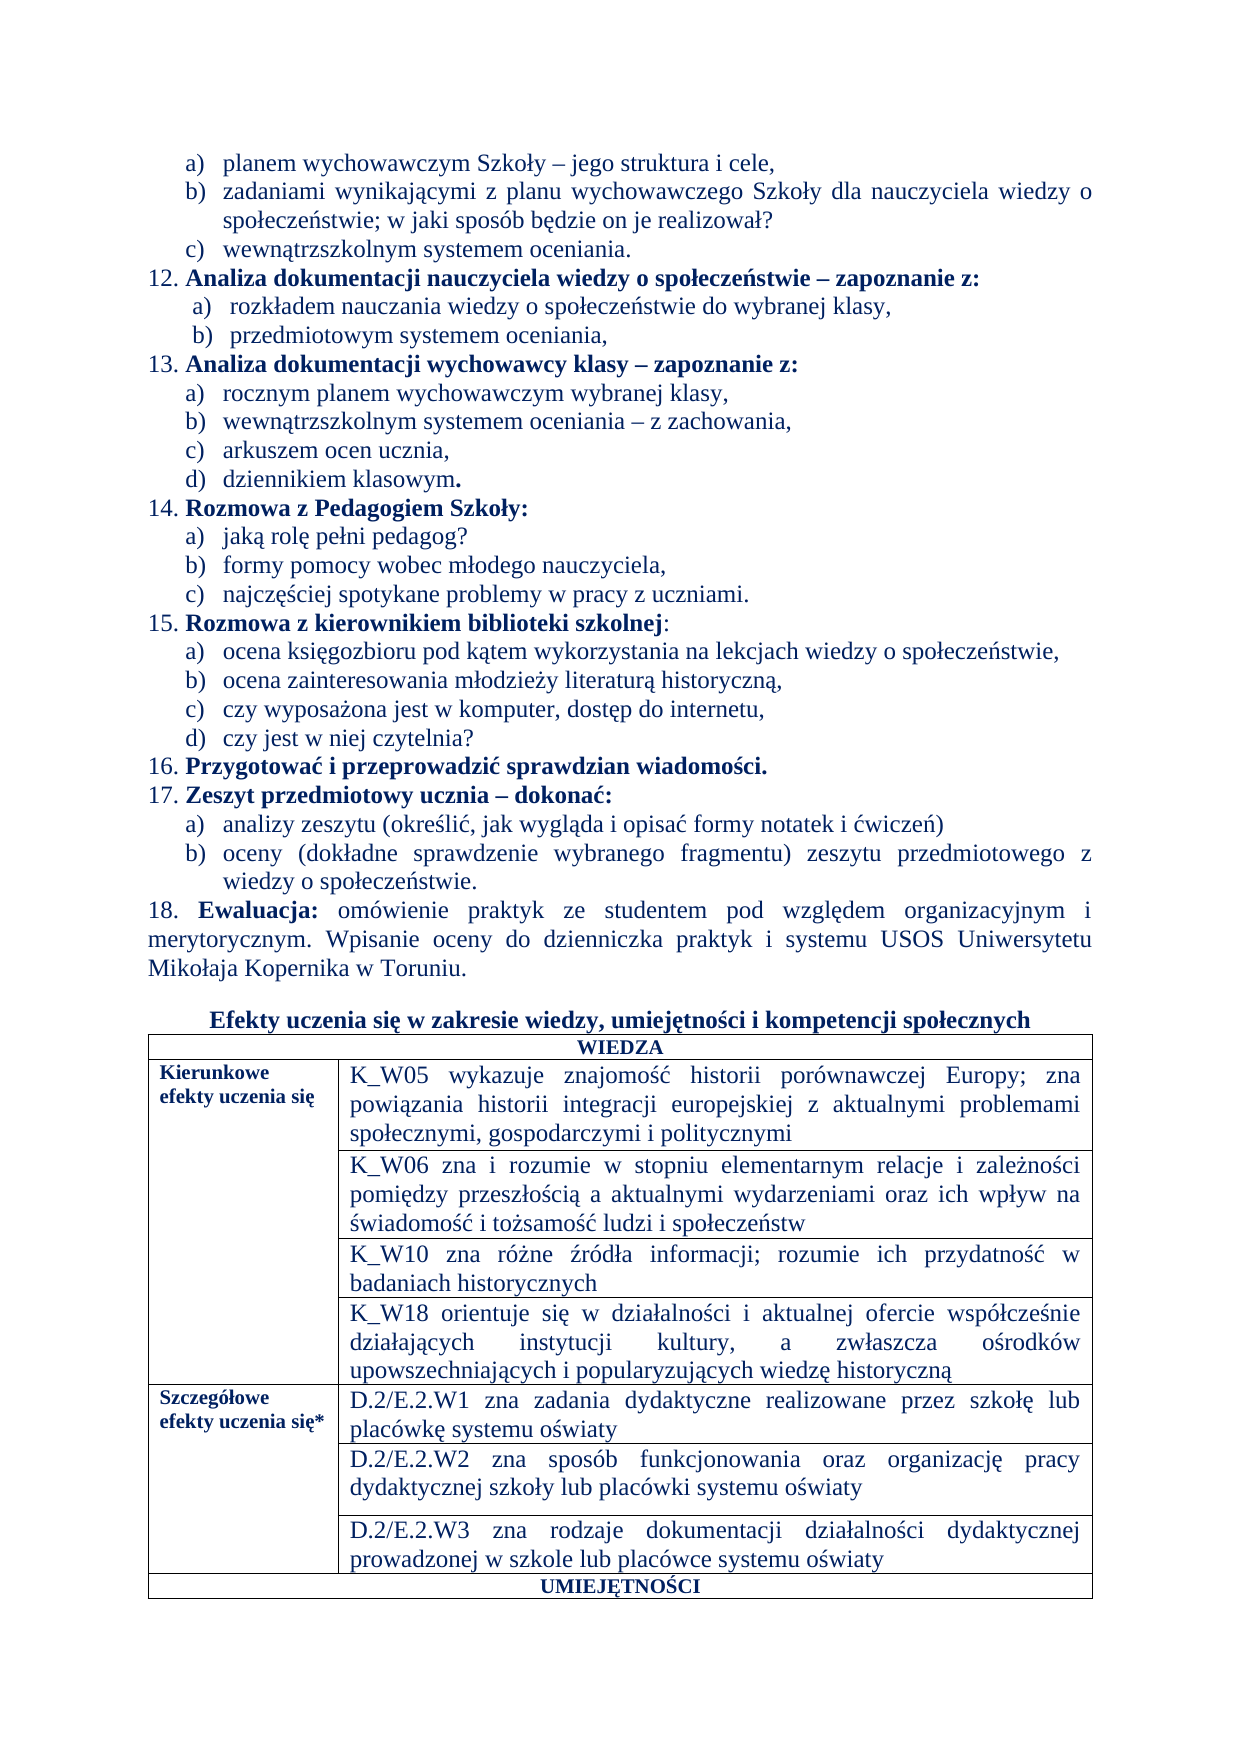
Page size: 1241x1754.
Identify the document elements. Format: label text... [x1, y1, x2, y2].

text Efekty uczenia się w zakresie wiedzy, umiejętności i kompetencji społecznych [148, 1005, 1093, 1034]
list najczęściej spotykane problemy w pracy z uczniami. [185, 579, 1093, 608]
table_cell K_W10 zna różne źródła informacji; rozumie ich przydatność w badaniach historycznych [339, 1239, 1092, 1297]
table_cell D.2/E.2.W2 zna sposób funkcjonowania oraz organizację pracy dydaktycznej szkoły lub placówki systemu oświaty [339, 1444, 1092, 1514]
table_cell K_W18 orientuje się w działalności i aktualnej ofercie współcześnie działających instytucji kultury, a zwłaszcza ośrodków upowszechniających i popularyzujących wiedzę historyczną [339, 1298, 1092, 1384]
table_cell Kierunkowe efekty uczenia się [149, 1060, 338, 1384]
list czy jest w niej czytelnia? [185, 723, 1093, 751]
text 18. Ewaluacja: omówienie praktyk ze studentem pod względem organizacyjnym i merytorycznym. Wpisanie oceny do dzienniczka praktyk i systemu USOS Uniwersytetu Mikołaja Kopernika w Toruniu. [148, 895, 1093, 981]
list planem wychowawczym Szkoły – jego struktura i cele, [185, 148, 1093, 176]
text 17. Zeszyt przedmiotowy ucznia – dokonać: [148, 780, 1093, 809]
list dziennikiem klasowym. [185, 464, 1093, 493]
text 13. Analiza dokumentacji wychowawcy klasy – zapoznanie z: [148, 349, 1093, 378]
list wewnątrzszkolnym systemem oceniania. [185, 234, 1093, 263]
list rocznym planem wychowawczym wybranej klasy, [185, 378, 1093, 406]
table_cell UMIEJĘTNOŚCI [149, 1574, 1092, 1598]
table_header WIEDZA [149, 1035, 1092, 1059]
text 16. Przygotować i przeprowadzić sprawdzian wiadomości. [148, 751, 1093, 780]
text 12. Analiza dokumentacji nauczyciela wiedzy o społeczeństwie – zapoznanie z: [148, 263, 1093, 291]
list wewnątrzszkolnym systemem oceniania – z zachowania, [185, 406, 1093, 435]
list analizy zeszytu (określić, jak wygląda i opisać formy notatek i ćwiczeń) [185, 809, 1093, 838]
list oceny (dokładne sprawdzenie wybranego fragmentu) zeszytu przedmiotowego z wiedzy o społeczeństwie. [185, 838, 1093, 895]
list jaką rolę pełni pedagog? [185, 521, 1093, 550]
text 15. Rozmowa z kierownikiem biblioteki szkolnej: [148, 608, 1093, 636]
list czy wyposażona jest w komputer, dostęp do internetu, [185, 694, 1093, 723]
table_cell D.2/E.2.W3 zna rodzaje dokumentacji działalności dydaktycznej prowadzonej w szkole lub placówce systemu oświaty [339, 1516, 1092, 1573]
list formy pomocy wobec młodego nauczyciela, [185, 550, 1093, 579]
text 14. Rozmowa z Pedagogiem Szkoły: [148, 493, 1093, 521]
list przedmiotowym systemem oceniania, [192, 320, 1093, 349]
list ocena zainteresowania młodzieży literaturą historyczną, [185, 665, 1093, 694]
list zadaniami wynikającymi z planu wychowawczego Szkoły dla nauczyciela wiedzy o społeczeństwie; w jaki sposób będzie on je realizował? [185, 176, 1093, 234]
table_cell D.2/E.2.W1 zna zadania dydaktyczne realizowane przez szkołę lub placówkę systemu oświaty [339, 1385, 1092, 1443]
table_cell K_W06 zna i rozumie w stopniu elementarnym relacje i zależności pomiędzy przeszłością a aktualnymi wydarzeniami oraz ich wpływ na świadomość i tożsamość ludzi i społeczeństw [339, 1151, 1092, 1238]
table_cell K_W05 wykazuje znajomość historii porównawczej Europy; zna powiązania historii integracji europejskiej z aktualnymi problemami społecznymi, gospodarczymi i politycznymi [339, 1060, 1092, 1149]
table_cell Szczegółowe efekty uczenia się* [149, 1385, 338, 1573]
list ocena księgozbioru pod kątem wykorzystania na lekcjach wiedzy o społeczeństwie, [185, 636, 1093, 665]
list rozkładem nauczania wiedzy o społeczeństwie do wybranej klasy, [192, 291, 1093, 320]
list arkuszem ocen ucznia, [185, 435, 1093, 464]
